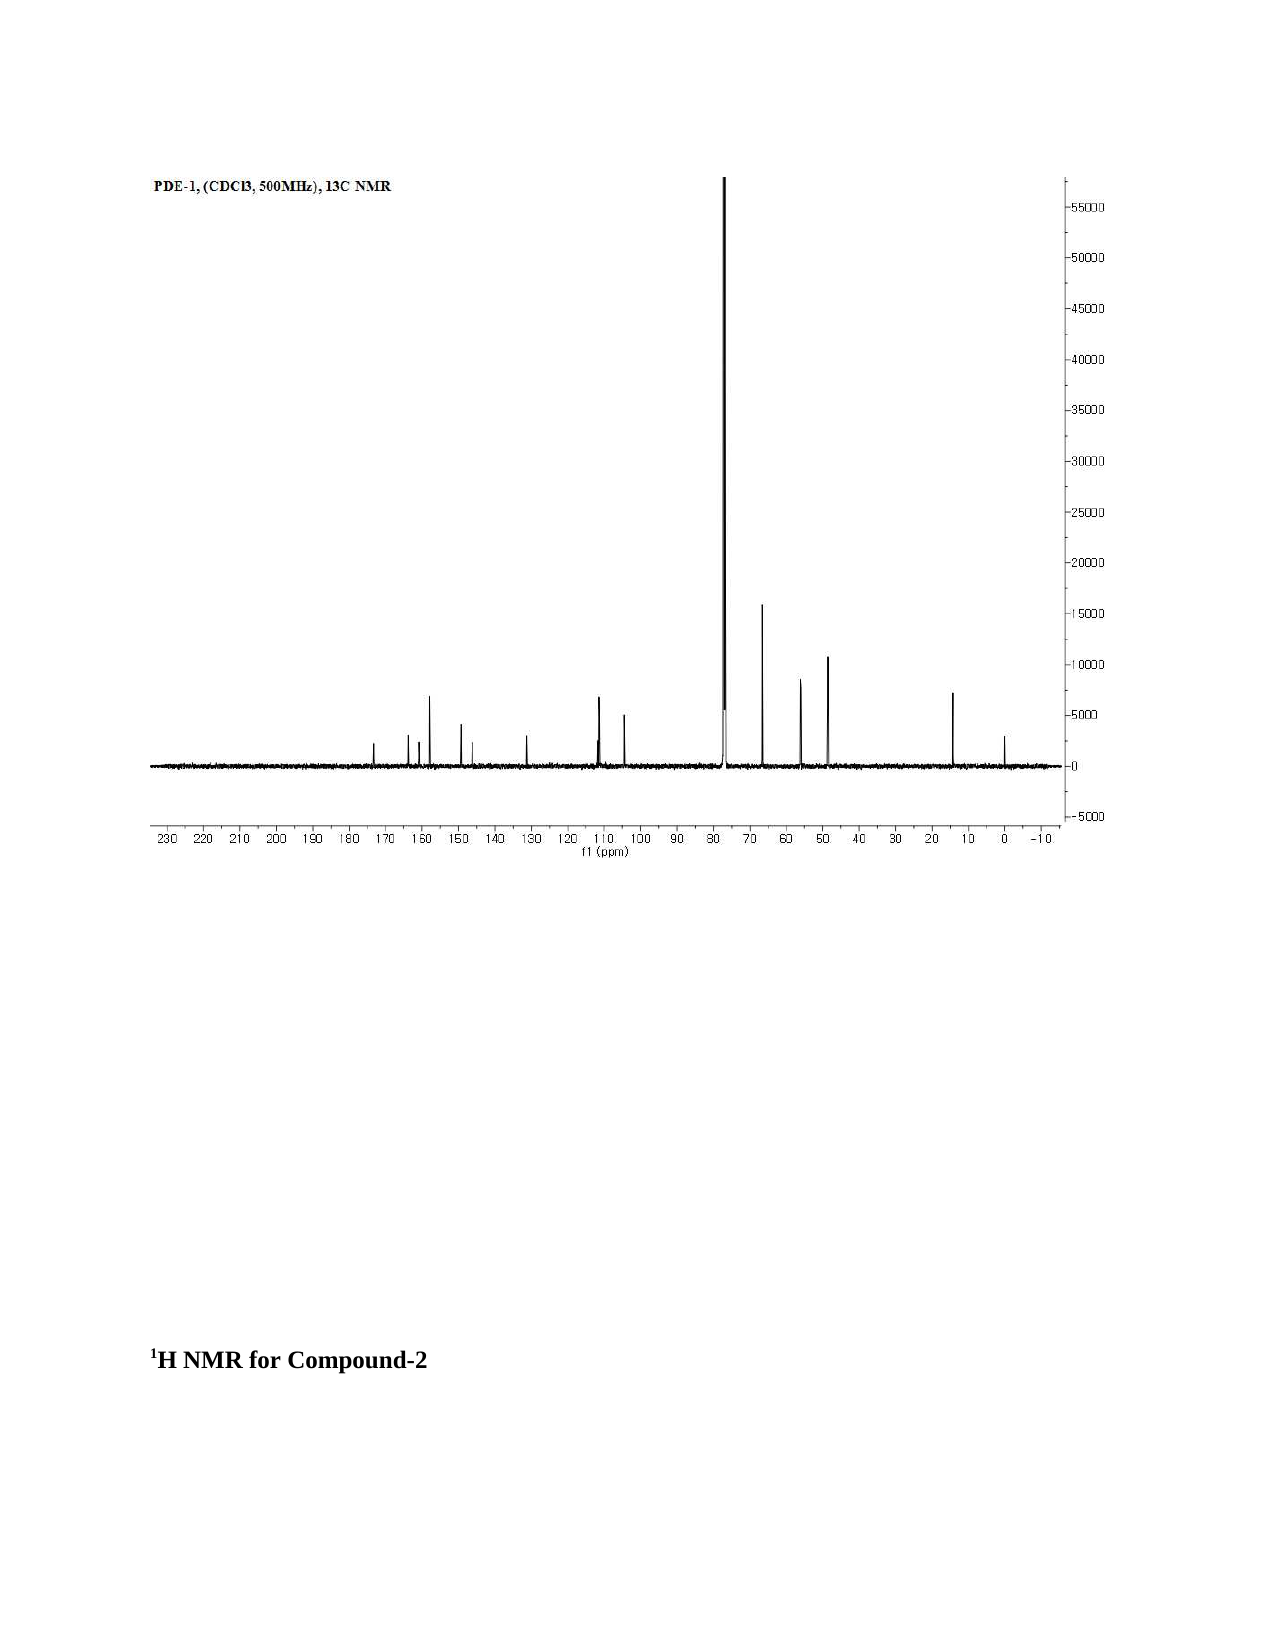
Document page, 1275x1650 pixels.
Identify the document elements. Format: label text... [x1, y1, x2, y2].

text 1H NMR for Compound-2 [150, 1345, 1125, 1374]
picture [150, 177, 1125, 858]
